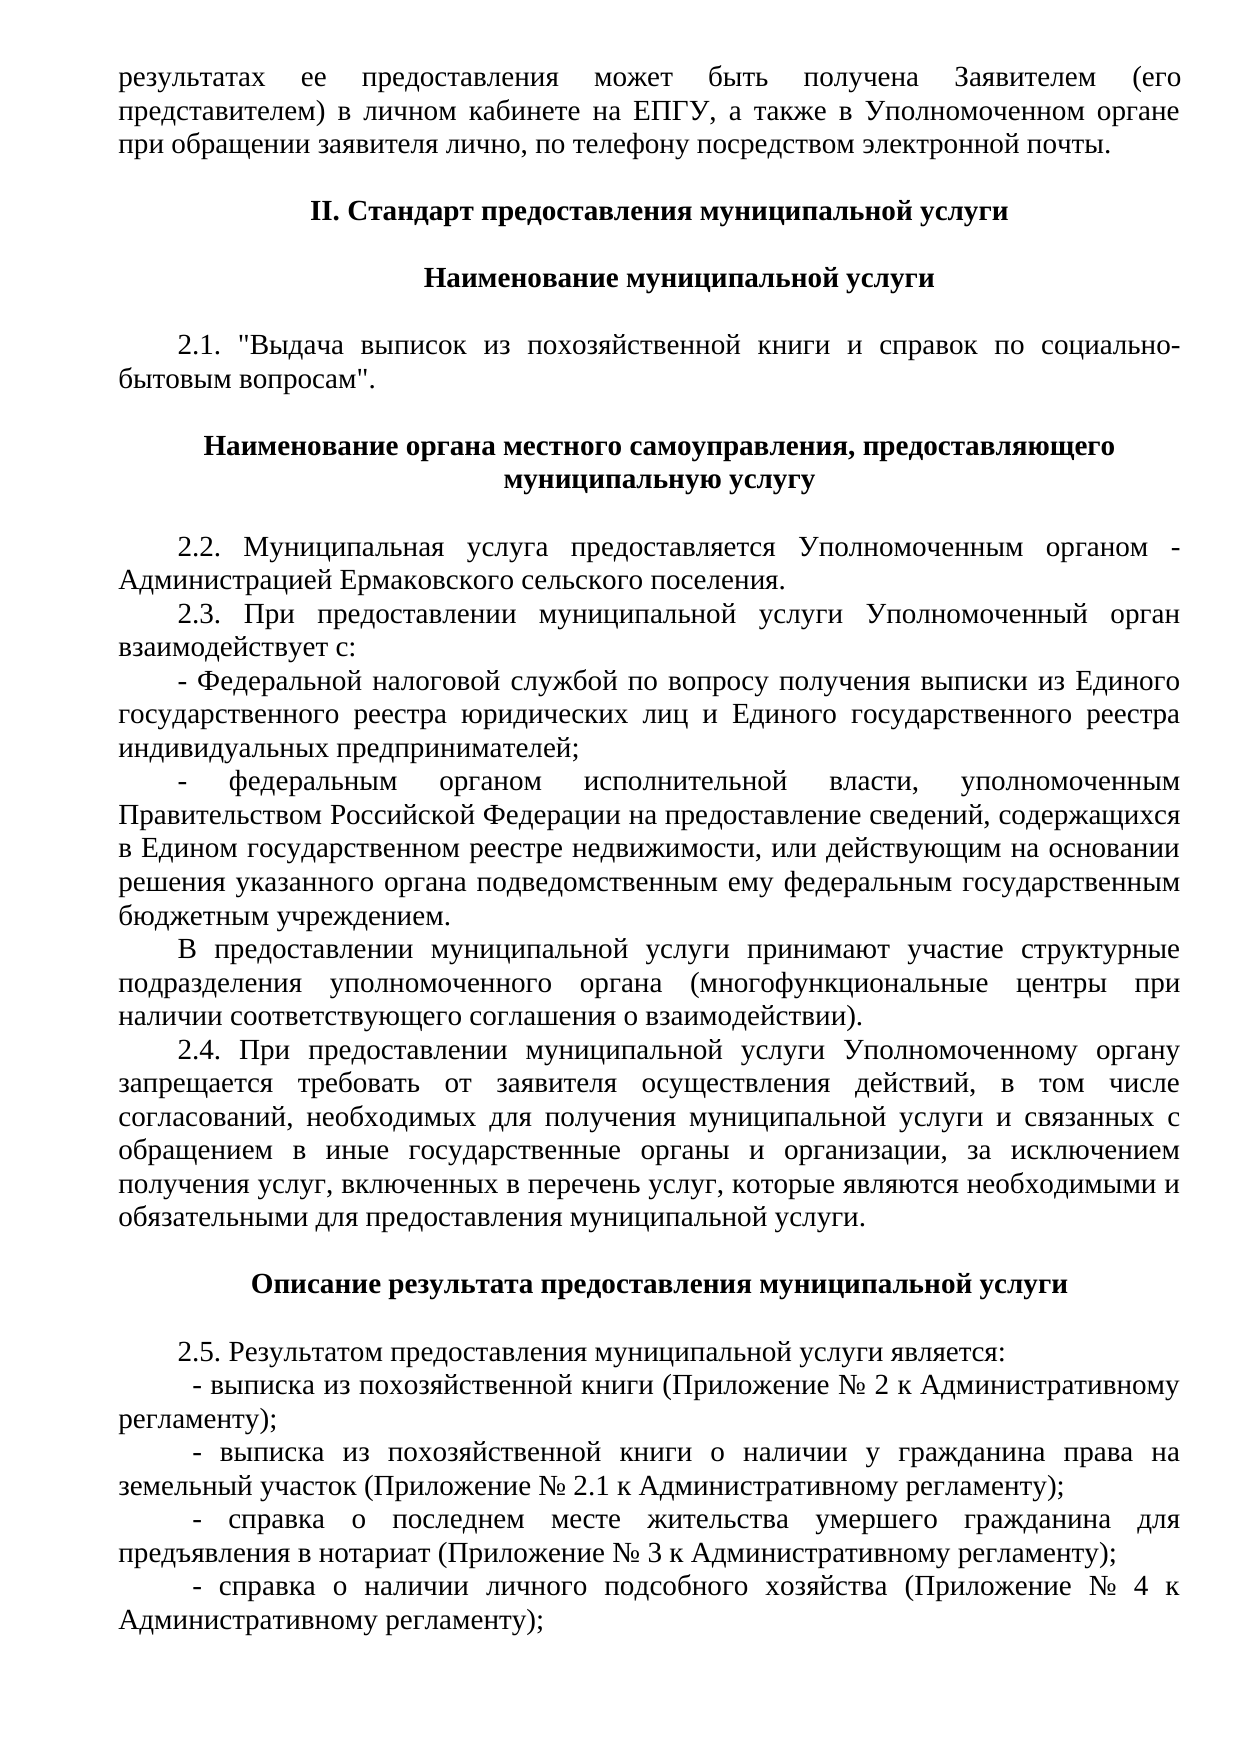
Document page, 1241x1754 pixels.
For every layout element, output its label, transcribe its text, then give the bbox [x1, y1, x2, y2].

text 2.4. При предоставлении муниципальной услуги Уполномоченному органу запрещается требовать от заявителя осуществления действий, в том числе согласований, необходимых для получения муниципальной услуги и связанных с обращением в иные государственные органы и организации, за исключением получения услуг, включенных в перечень услуг, которые являются необходимыми и обязательными для предоставления муниципальной услуги. [118, 1032, 1181, 1233]
text - справка о наличии личного подсобного хозяйства (Приложение № 4 к Административному регламенту); [118, 1568, 1181, 1636]
text Наименование муниципальной услуги [118, 260, 1181, 294]
subtitle Описание результата предоставления муниципальной услуги [138, 1267, 1181, 1300]
text 2.3. При предоставлении муниципальной услуги Уполномоченный орган взаимодействует с: [118, 596, 1181, 663]
text 2.2. Муниципальная услуга предоставляется Уполномоченным органом - Администрацией Ермаковского сельского поселения. [118, 529, 1181, 596]
subtitle Наименование органа местного самоуправления, предоставляющего муниципальную услугу [138, 428, 1181, 495]
text 2.5. Результатом предоставления муниципальной услуги является: [118, 1334, 1181, 1367]
text - справка о последнем месте жительства умершего гражданина для предъявления в нотариат (Приложение № 3 к Административному регламенту); [118, 1501, 1181, 1568]
text - Федеральной налоговой службой по вопросу получения выписки из Единого государственного реестра юридических лиц и Единого государственного реестра индивидуальных предпринимателей; [118, 663, 1181, 763]
subtitle II. Стандарт предоставления муниципальной услуги [138, 193, 1181, 227]
text - выписка из похозяйственной книги о наличии у гражданина права на земельный участок (Приложение № 2.1 к Административному регламенту); [118, 1434, 1181, 1501]
text 2.1. "Выдача выписок из похозяйственной книги и справок по социально-бытовым вопросам". [118, 327, 1181, 394]
text - федеральным органом исполнительной власти, уполномоченным Правительством Российской Федерации на предоставление сведений, содержащихся в Едином государственном реестре недвижимости, или действующим на основании решения указанного органа подведомственным ему федеральным государственным бюджетным учреждением. [118, 763, 1181, 931]
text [118, 59, 1181, 160]
text В предоставлении муниципальной услуги принимают участие структурные подразделения уполномоченного органа (многофункциональные центры при наличии соответствующего соглашения о взаимодействии). [118, 931, 1181, 1032]
text - выписка из похозяйственной книги (Приложение № 2 к Административному регламенту); [118, 1367, 1181, 1434]
